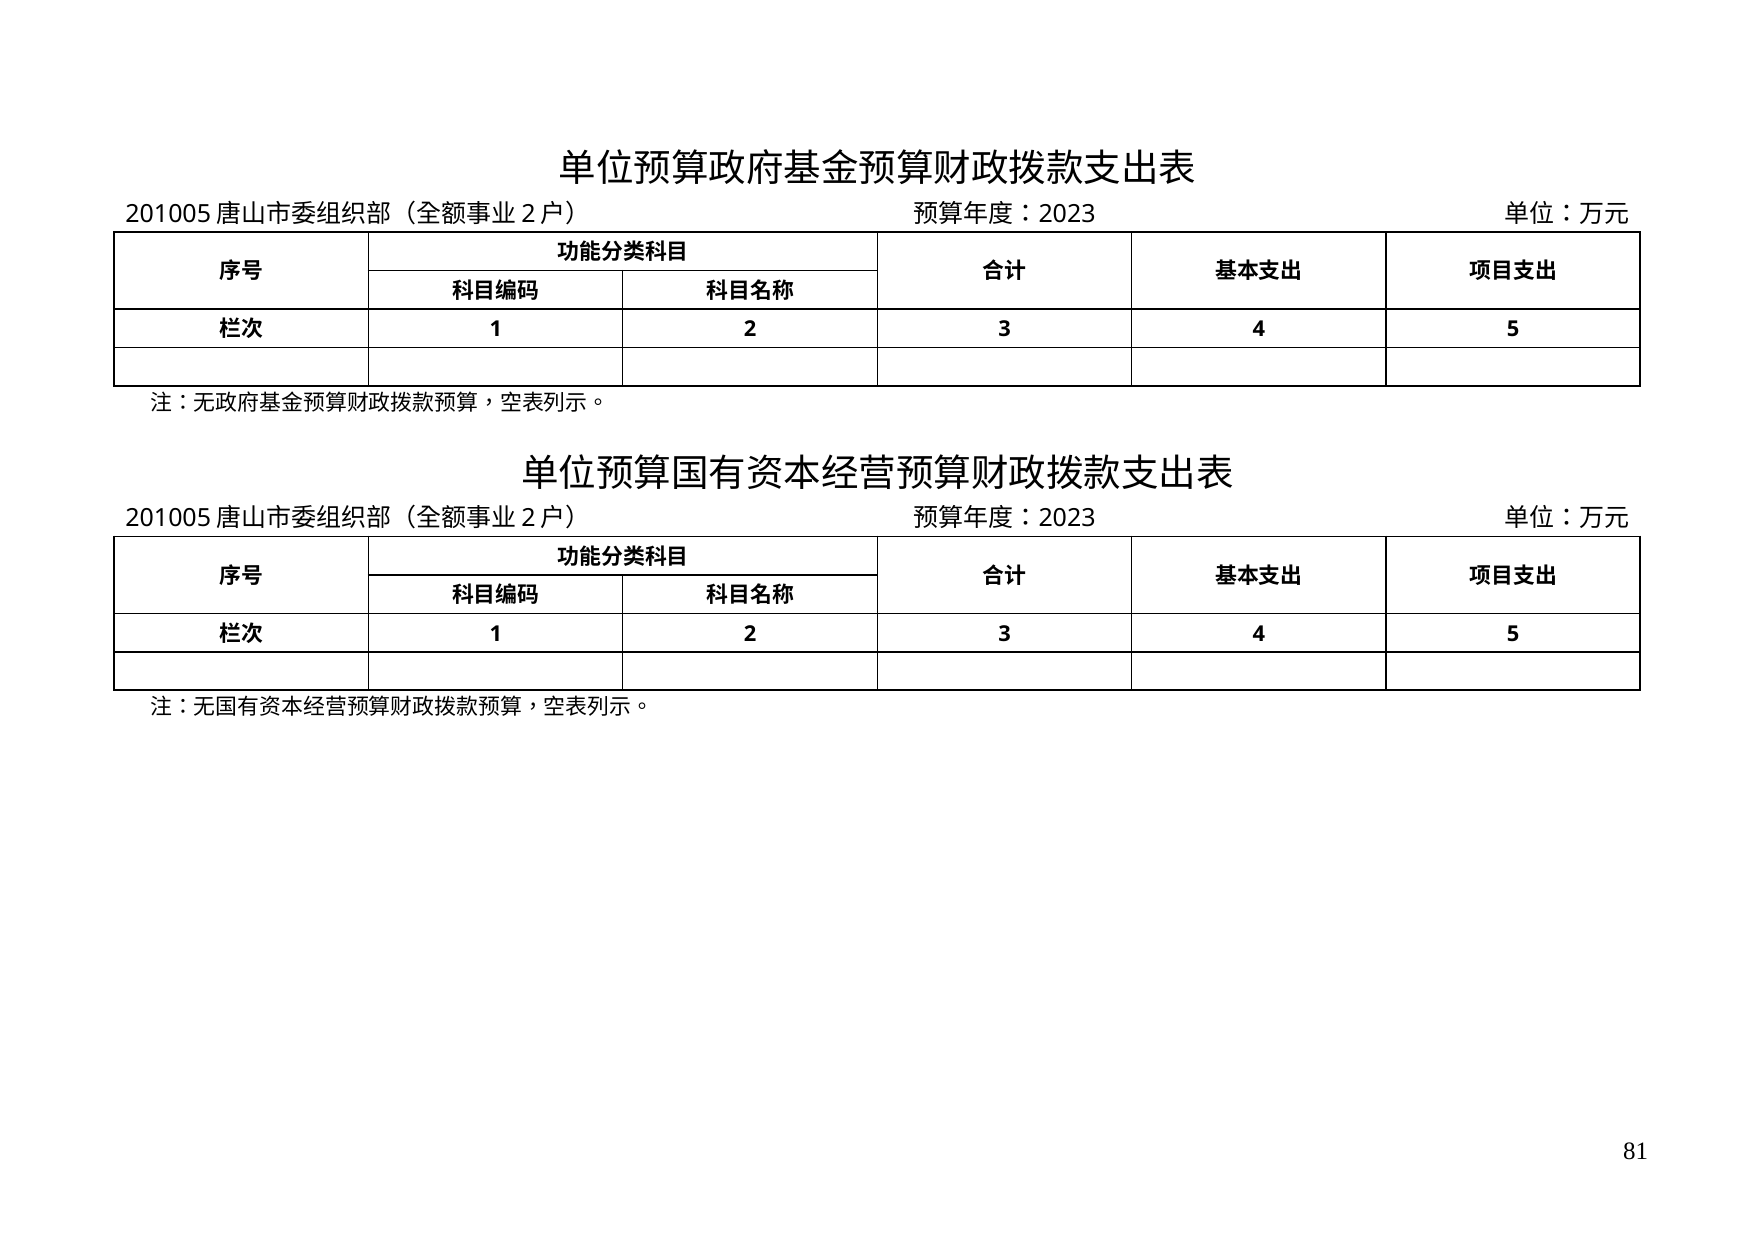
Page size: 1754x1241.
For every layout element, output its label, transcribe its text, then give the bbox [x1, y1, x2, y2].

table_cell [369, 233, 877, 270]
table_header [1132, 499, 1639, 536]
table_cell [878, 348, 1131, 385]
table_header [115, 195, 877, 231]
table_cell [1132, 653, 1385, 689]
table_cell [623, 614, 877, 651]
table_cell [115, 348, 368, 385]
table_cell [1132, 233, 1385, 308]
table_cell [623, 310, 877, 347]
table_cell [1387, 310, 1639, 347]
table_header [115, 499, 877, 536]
text 单位预算国有资本经营预算财政拨款支出表 [106, 446, 1648, 497]
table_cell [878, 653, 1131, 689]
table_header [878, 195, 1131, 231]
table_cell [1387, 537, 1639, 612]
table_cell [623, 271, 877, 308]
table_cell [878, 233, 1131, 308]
text 注：无政府基金预算财政拨款预算，空表列示。 [106, 387, 1648, 416]
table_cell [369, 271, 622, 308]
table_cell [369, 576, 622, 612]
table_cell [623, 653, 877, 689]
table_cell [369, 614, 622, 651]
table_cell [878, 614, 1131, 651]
text 单位预算政府基金预算财政拨款支出表 [106, 142, 1648, 193]
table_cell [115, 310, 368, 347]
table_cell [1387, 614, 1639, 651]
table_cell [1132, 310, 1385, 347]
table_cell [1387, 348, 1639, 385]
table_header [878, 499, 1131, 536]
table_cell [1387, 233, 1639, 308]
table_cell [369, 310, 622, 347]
text 注：无国有资本经营预算财政拨款预算，空表列示。 [106, 691, 1648, 721]
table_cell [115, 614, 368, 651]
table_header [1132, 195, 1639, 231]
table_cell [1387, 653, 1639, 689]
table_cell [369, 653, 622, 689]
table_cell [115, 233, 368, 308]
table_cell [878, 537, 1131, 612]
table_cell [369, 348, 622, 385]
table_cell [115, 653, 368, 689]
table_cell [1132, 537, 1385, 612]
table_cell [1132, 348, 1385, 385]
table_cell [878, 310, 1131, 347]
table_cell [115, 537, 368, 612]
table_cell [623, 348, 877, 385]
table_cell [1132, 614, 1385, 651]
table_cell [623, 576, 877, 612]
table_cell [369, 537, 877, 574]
